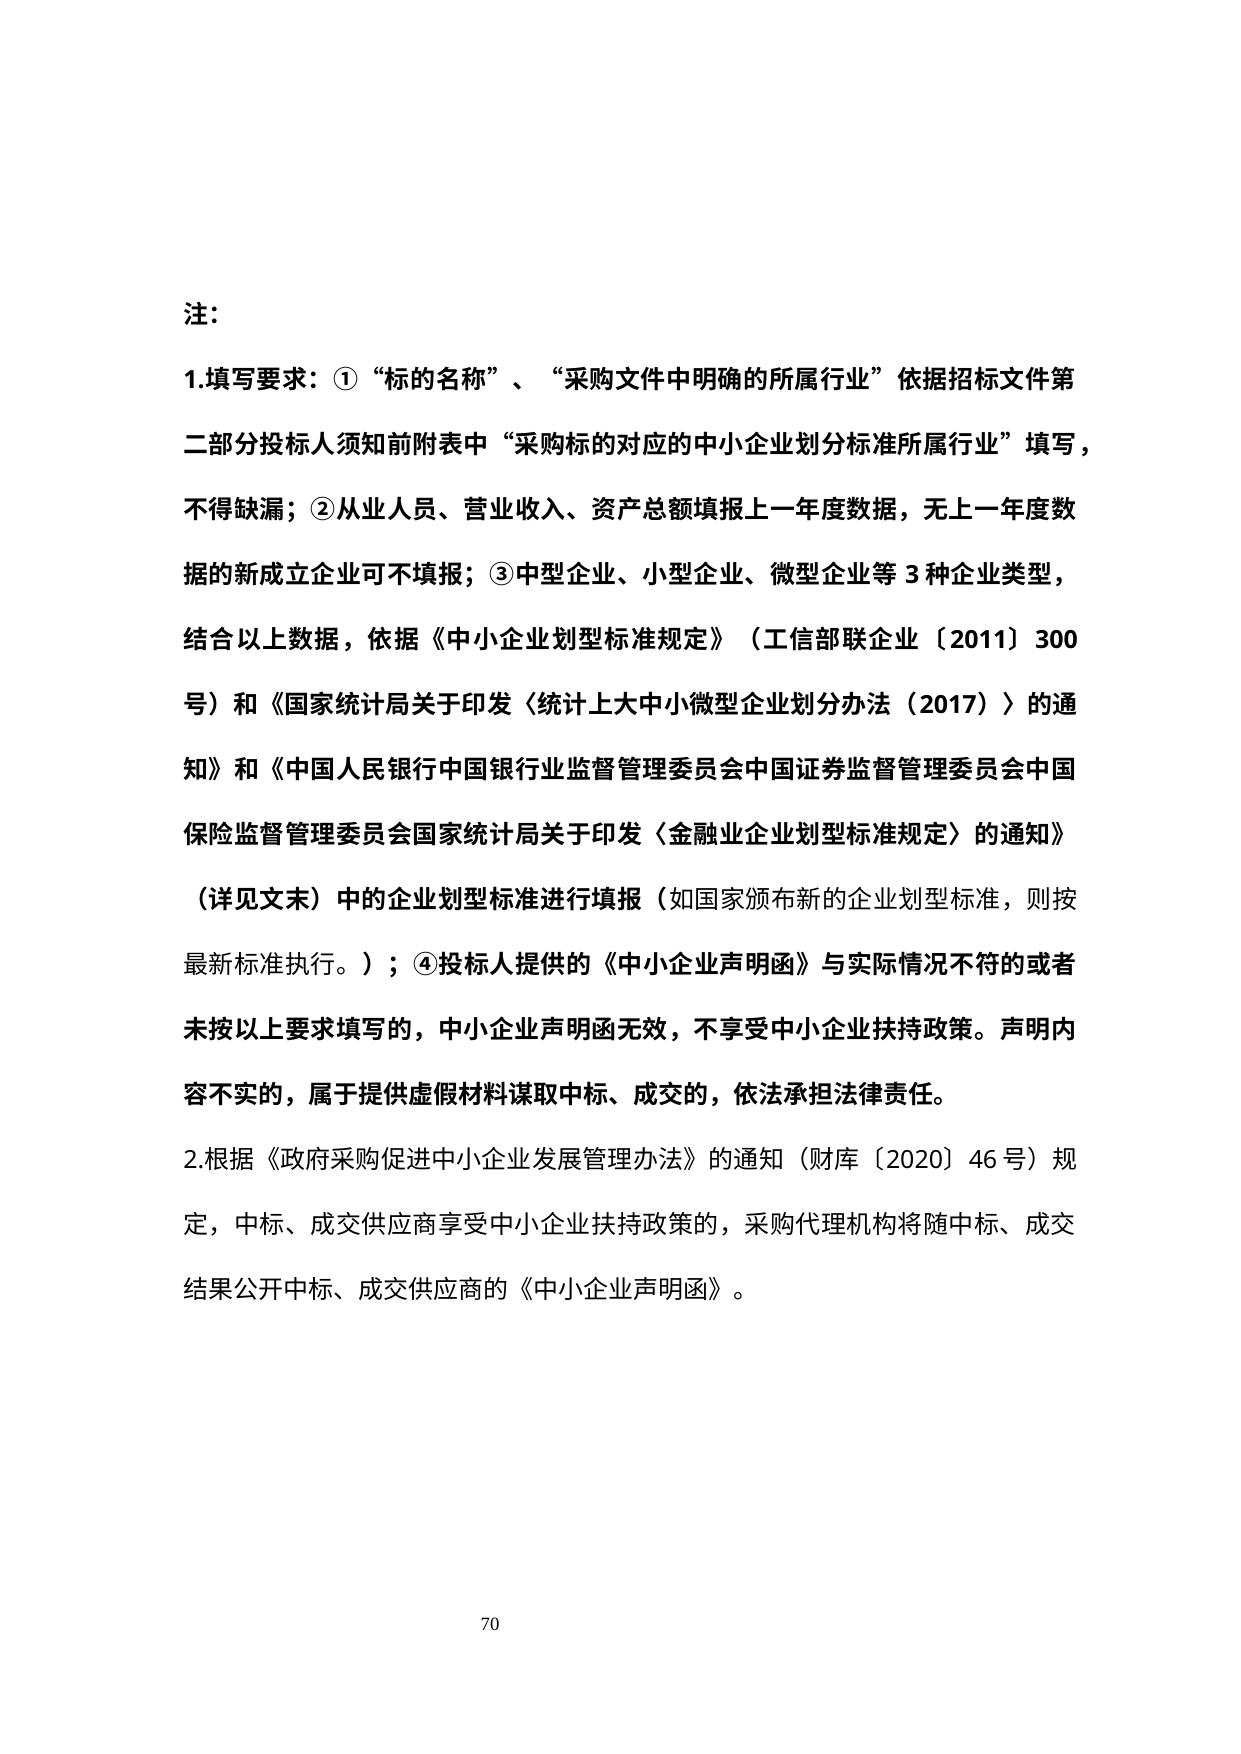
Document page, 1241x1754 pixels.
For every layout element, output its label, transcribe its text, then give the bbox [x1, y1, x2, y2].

text 注： [183, 280, 1078, 345]
text 2.根据《政府采购促进中小企业发展管理办法》的通知（财库〔2020〕46号）规定，中标、成交供应商享受中小企业扶持政策的，采购代理机构将随中标、成交结果公开中标、成交供应商的《中小企业声明函》。 [183, 1125, 1078, 1320]
text 1.填写要求：①“标的名称”、“采购文件中明确的所属行业”依据招标文件第二部分投标人须知前附表中“采购标的对应的中小企业划分标准所属行业”填写，不得缺漏；②从业人员、营业收入、资产总额填报上一年度数据，无上一年度数据的新成立企业可不填报；③中型企业、小型企业、微型企业等3种企业类型，结合以上数据，依据《中小企业划型标准规定》（工信部联企业〔2011〕300号）和《国家统计局关于印发〈统计上大中小微型企业划分办法（2017）〉的通知》和《中国人民银行中国银行业监督管理委员会中国证券监督管理委员会中国保险监督管理委员会国家统计局关于印发〈金融业企业划型标准规定〉的通知》（详见文末）中的企业划型标准进行填报（如国家颁布新的企业划型标准，则按最新标准执行。）；④投标人提供的《中小企业声明函》与实际情况不符的或者未按以上要求填写的，中小企业声明函无效，不享受中小企业扶持政策。声明内容不实的，属于提供虚假材料谋取中标、成交的，依法承担法律责任。 [183, 345, 1078, 1125]
